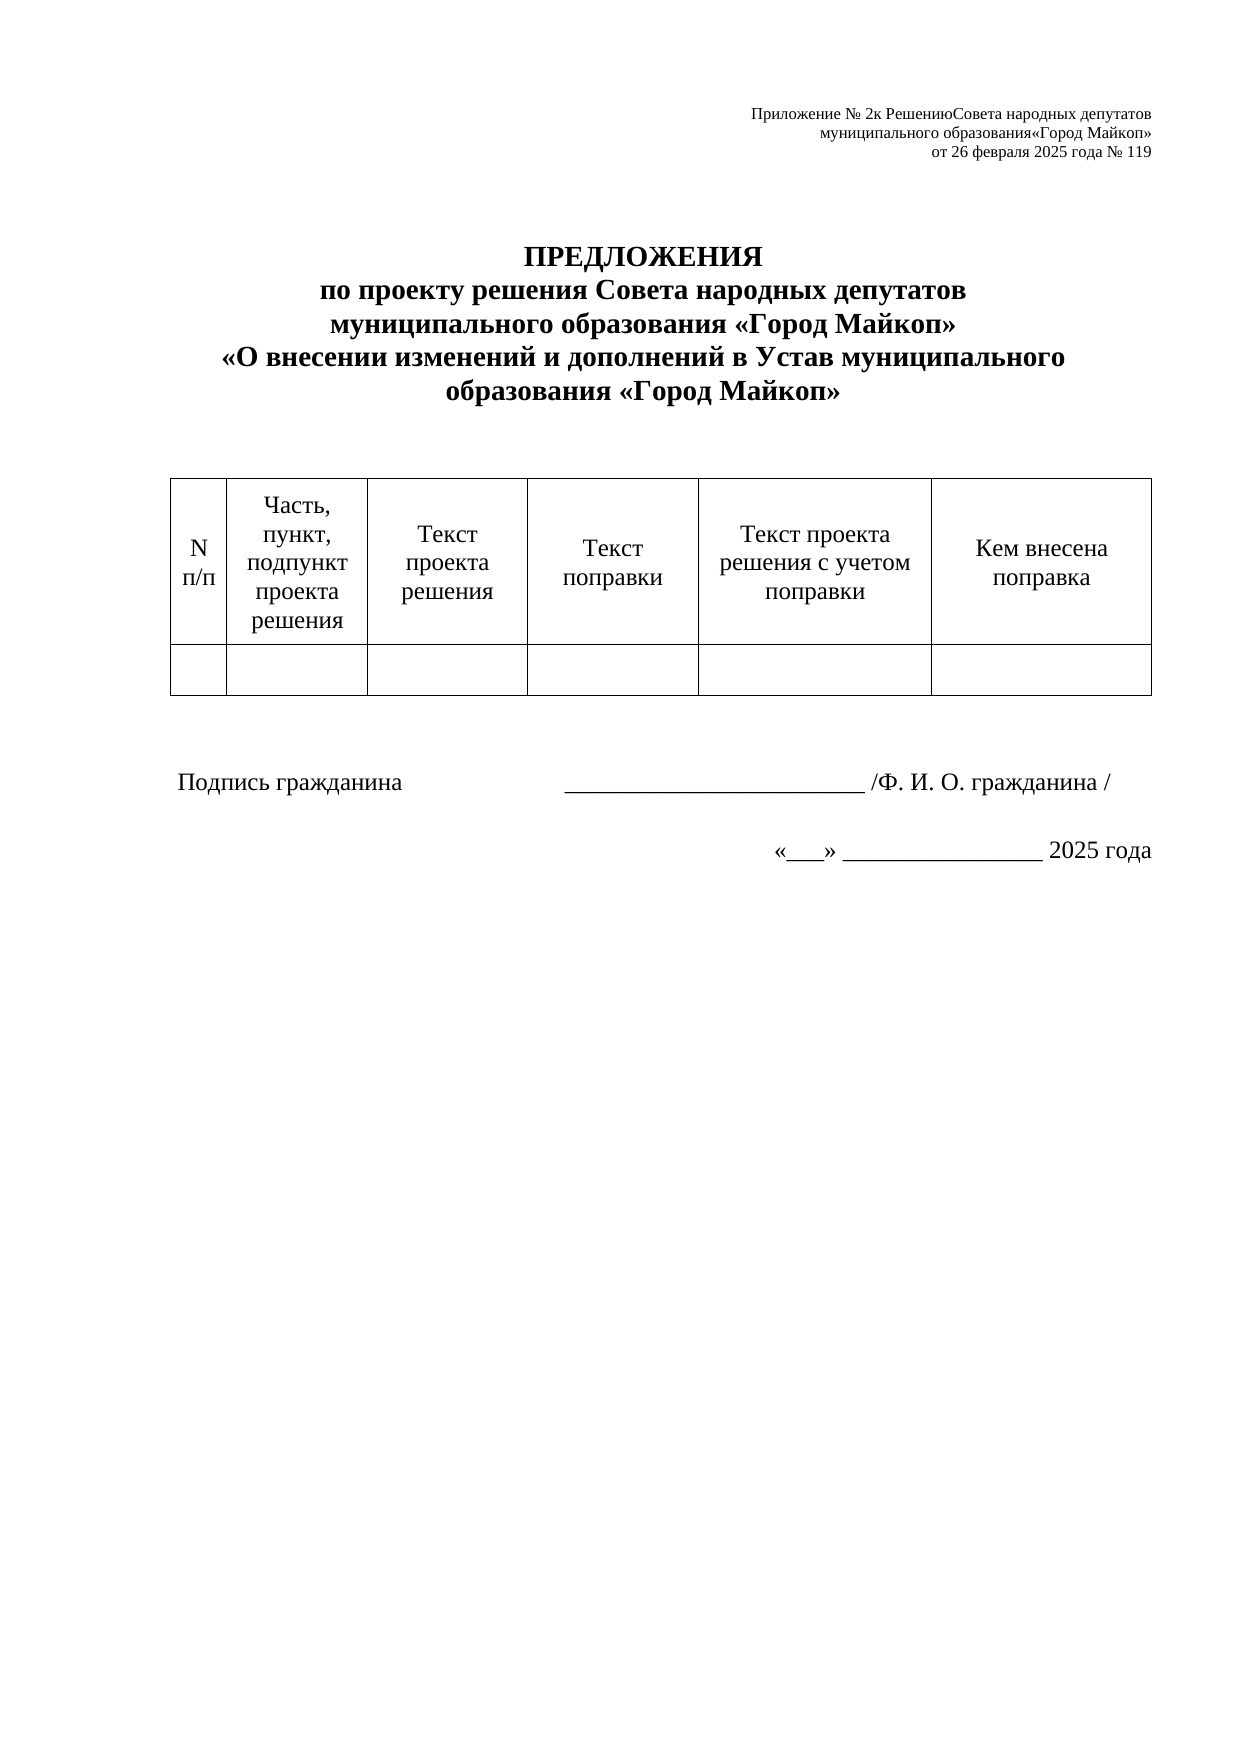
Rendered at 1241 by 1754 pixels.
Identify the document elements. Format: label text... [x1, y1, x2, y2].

table_cell [171, 645, 226, 695]
table_header N п/п [171, 479, 226, 644]
table_header Текст проекта решения с учетом поправки [699, 479, 931, 644]
table_header Часть, пункт, подпункт проекта решения [227, 479, 367, 644]
table_cell [932, 645, 1151, 695]
table_header Текст поправки [528, 479, 698, 644]
table_header Подпись гражданина ________________________ /Ф. И. О. гражданина / [171, 757, 1152, 807]
text «___» ________________ 2025 года [177, 835, 1152, 863]
text Приложение № 2к РешениюСовета народных депутатов [693, 104, 1152, 123]
table_cell [528, 645, 698, 695]
text от 26 февраля 2025 года № 119 [693, 142, 1152, 161]
text муниципального образования«Город Майкоп» [693, 123, 1152, 142]
table_cell [227, 645, 367, 695]
table_header Текст проекта решения [368, 479, 527, 644]
table_header ПРЕДЛОЖЕНИЯ по проекту решения Совета народных депутатов муниципального образования «Город Майкоп» «О внесении изменений и дополнений в Устав муниципального образования «Город Майкоп» [171, 228, 1116, 417]
table_cell [699, 645, 931, 695]
table_header Кем внесена поправка [932, 479, 1151, 644]
table_cell [368, 645, 527, 695]
